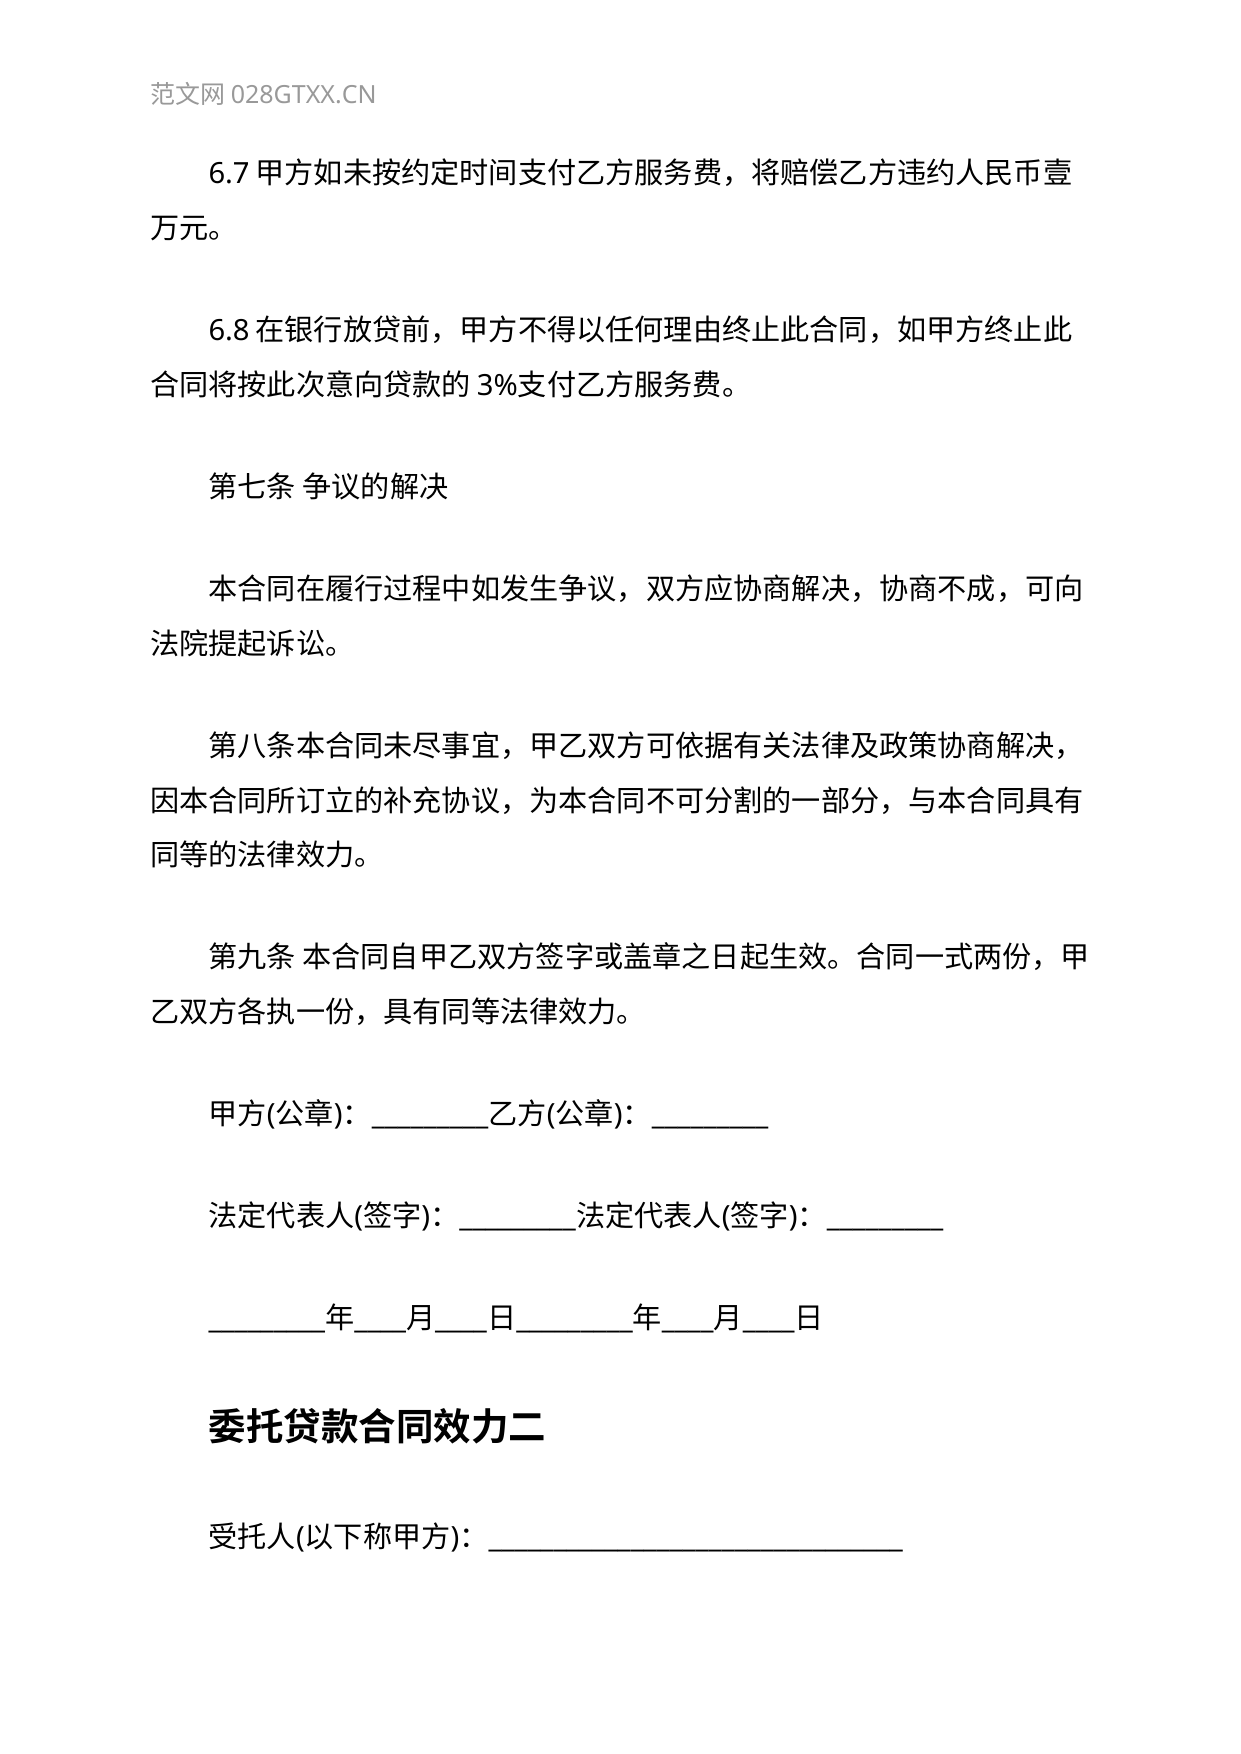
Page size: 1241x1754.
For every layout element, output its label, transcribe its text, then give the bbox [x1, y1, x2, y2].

text _________年____月____日_________年____月____日 [150, 1294, 1090, 1337]
text 委托贷款合同效力二 [150, 1396, 1090, 1451]
text 受托人(以下称甲方)：________________________________ [150, 1514, 1090, 1556]
text 本合同在履行过程中如发生争议，双方应协商解决，协商不成，可向法院提起诉讼。 [150, 566, 1090, 663]
text 法定代表人(签字)：_________法定代表人(签字)：_________ [150, 1192, 1090, 1235]
text 甲方(公章)：_________乙方(公章)：_________ [150, 1090, 1090, 1133]
text 第七条 争议的解决 [150, 464, 1090, 506]
text 6.8在银行放贷前，甲方不得以任何理由终止此合同，如甲方终止此合同将按此次意向贷款的3%支付乙方服务费。 [150, 307, 1090, 404]
text 6.7甲方如未按约定时间支付乙方服务费，将赔偿乙方违约人民币壹万元。 [150, 150, 1090, 247]
text 第八条本合同未尽事宜，甲乙双方可依据有关法律及政策协商解决，因本合同所订立的补充协议，为本合同不可分割的一部分，与本合同具有同等的法律效力。 [150, 722, 1090, 874]
text 第九条 本合同自甲乙双方签字或盖章之日起生效。合同一式两份，甲乙双方各执一份，具有同等法律效力。 [150, 934, 1090, 1031]
